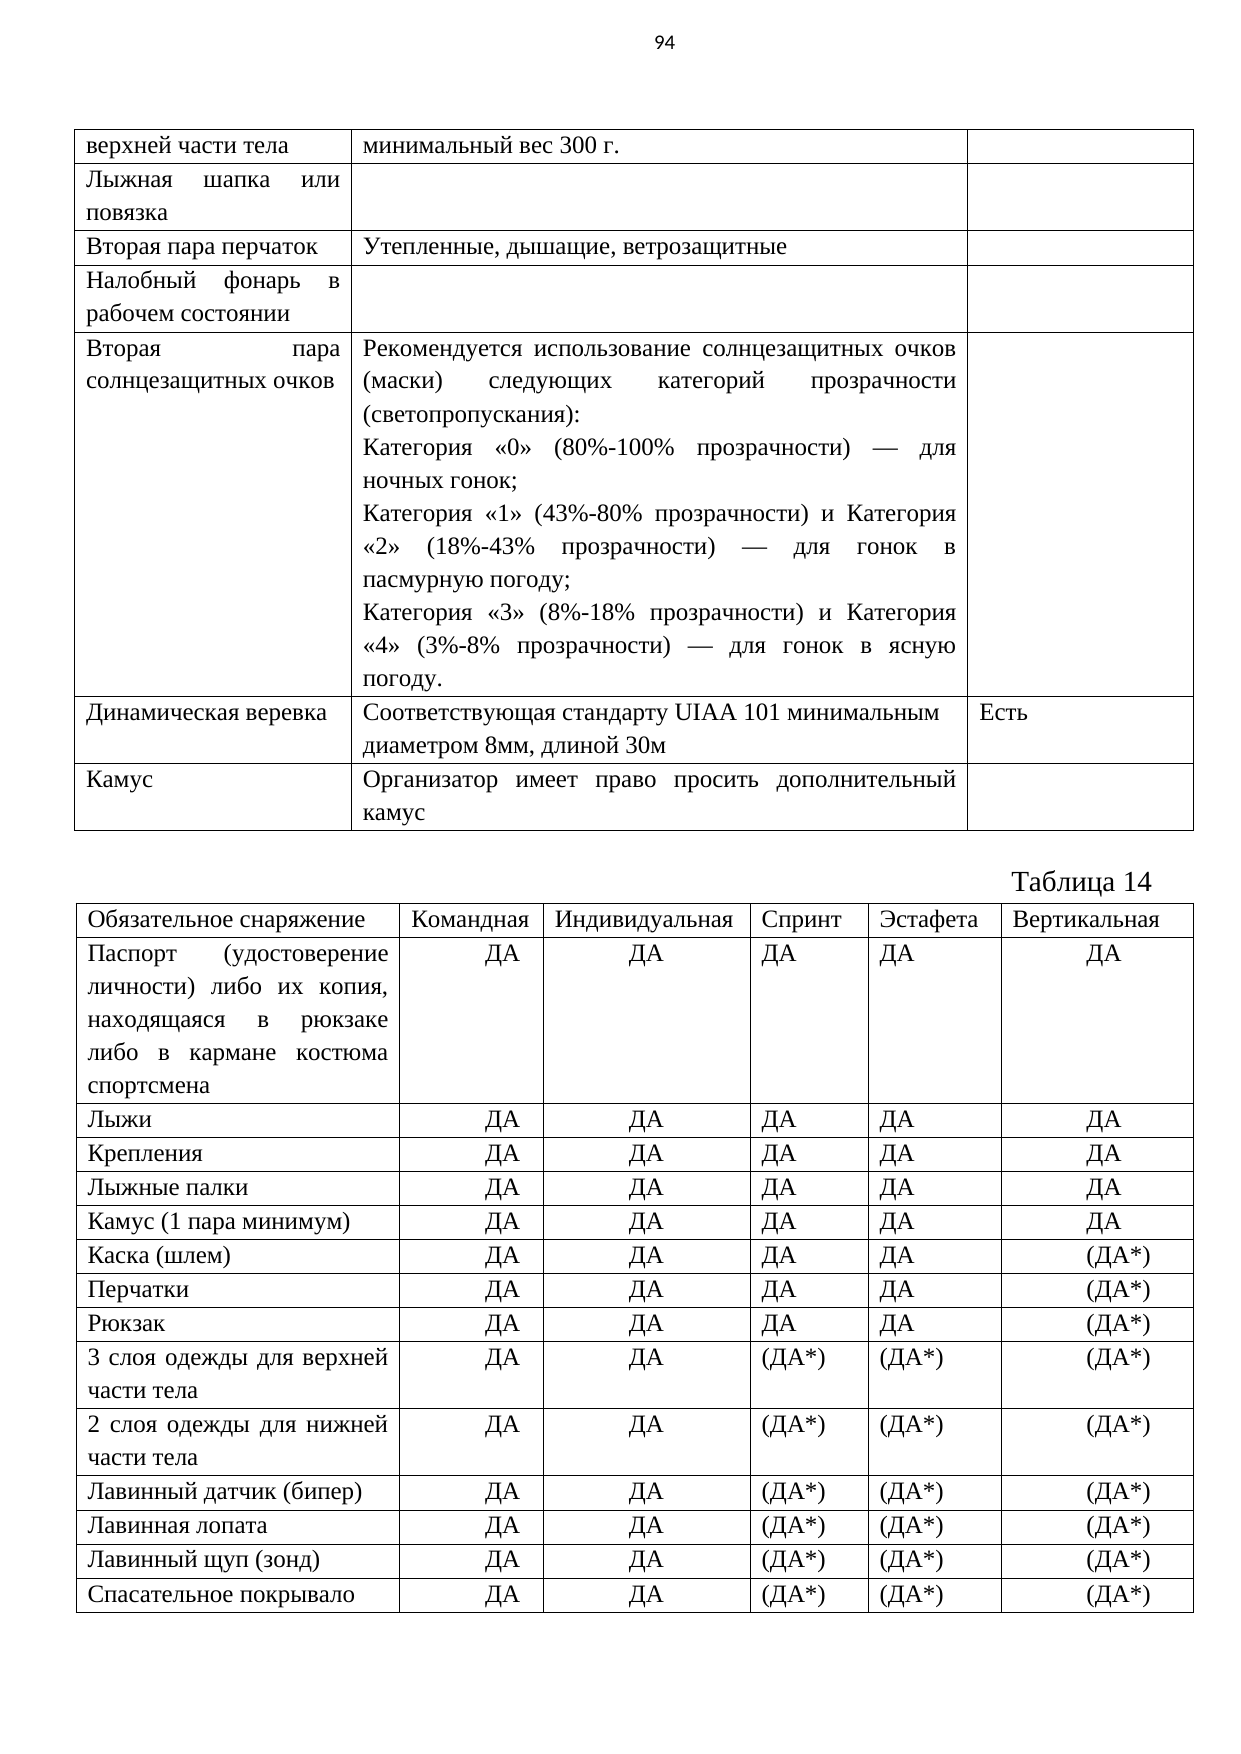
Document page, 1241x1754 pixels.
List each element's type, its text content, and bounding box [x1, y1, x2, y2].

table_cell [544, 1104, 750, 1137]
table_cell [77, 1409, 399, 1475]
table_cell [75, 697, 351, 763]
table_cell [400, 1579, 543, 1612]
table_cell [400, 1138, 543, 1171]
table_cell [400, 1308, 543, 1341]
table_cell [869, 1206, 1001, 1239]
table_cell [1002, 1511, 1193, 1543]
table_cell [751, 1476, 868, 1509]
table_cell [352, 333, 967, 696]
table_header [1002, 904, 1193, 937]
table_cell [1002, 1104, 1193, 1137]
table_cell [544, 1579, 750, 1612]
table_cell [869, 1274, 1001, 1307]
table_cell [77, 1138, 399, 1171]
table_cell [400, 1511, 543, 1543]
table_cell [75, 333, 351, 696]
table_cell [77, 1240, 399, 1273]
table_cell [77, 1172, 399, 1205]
text Таблица 14 [177, 864, 1152, 898]
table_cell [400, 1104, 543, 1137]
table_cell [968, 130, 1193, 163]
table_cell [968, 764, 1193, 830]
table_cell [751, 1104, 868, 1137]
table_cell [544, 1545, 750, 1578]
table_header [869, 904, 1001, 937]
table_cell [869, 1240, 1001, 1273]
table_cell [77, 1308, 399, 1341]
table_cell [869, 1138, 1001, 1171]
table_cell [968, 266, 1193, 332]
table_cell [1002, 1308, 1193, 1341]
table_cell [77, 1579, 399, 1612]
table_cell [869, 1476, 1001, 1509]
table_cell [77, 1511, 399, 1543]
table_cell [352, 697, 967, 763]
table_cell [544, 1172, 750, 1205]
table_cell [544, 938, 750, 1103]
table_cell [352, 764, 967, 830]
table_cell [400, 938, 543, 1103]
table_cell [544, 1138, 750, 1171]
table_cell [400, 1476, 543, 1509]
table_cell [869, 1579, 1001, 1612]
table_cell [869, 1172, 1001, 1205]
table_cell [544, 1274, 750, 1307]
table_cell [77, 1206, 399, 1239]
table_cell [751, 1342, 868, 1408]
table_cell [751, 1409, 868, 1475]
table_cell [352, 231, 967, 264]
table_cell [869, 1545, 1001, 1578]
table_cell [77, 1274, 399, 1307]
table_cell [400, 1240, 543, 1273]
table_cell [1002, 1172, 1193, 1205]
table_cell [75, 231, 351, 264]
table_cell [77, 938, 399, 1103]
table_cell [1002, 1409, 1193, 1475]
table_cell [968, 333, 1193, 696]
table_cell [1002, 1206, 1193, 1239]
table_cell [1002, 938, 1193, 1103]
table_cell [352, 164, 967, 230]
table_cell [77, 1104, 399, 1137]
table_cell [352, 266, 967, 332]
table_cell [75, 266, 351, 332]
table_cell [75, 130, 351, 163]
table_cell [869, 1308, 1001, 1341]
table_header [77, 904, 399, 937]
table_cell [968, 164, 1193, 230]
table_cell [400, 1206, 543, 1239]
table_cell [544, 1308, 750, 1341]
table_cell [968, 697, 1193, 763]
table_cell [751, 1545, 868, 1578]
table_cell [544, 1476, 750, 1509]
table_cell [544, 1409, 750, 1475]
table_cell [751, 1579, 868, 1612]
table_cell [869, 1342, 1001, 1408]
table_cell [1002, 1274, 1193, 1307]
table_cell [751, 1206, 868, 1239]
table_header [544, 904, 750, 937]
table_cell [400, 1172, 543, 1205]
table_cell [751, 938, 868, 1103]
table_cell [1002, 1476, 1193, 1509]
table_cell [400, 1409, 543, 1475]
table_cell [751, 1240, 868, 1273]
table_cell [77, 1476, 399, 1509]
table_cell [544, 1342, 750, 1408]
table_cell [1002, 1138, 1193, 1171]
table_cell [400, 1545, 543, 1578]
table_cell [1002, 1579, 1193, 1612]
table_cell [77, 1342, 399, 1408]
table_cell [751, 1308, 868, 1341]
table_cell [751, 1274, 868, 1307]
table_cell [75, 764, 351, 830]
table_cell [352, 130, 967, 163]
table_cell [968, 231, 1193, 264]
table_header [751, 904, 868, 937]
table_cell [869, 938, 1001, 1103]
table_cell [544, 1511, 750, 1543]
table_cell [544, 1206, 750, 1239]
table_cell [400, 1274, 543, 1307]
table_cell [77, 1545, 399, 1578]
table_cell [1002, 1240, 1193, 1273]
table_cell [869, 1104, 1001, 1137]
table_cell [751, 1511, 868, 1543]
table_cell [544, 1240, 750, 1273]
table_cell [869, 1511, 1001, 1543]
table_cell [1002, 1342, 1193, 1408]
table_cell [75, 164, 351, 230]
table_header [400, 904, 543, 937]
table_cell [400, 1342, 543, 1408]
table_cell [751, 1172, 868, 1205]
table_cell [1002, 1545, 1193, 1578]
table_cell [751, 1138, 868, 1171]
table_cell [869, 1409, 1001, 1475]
